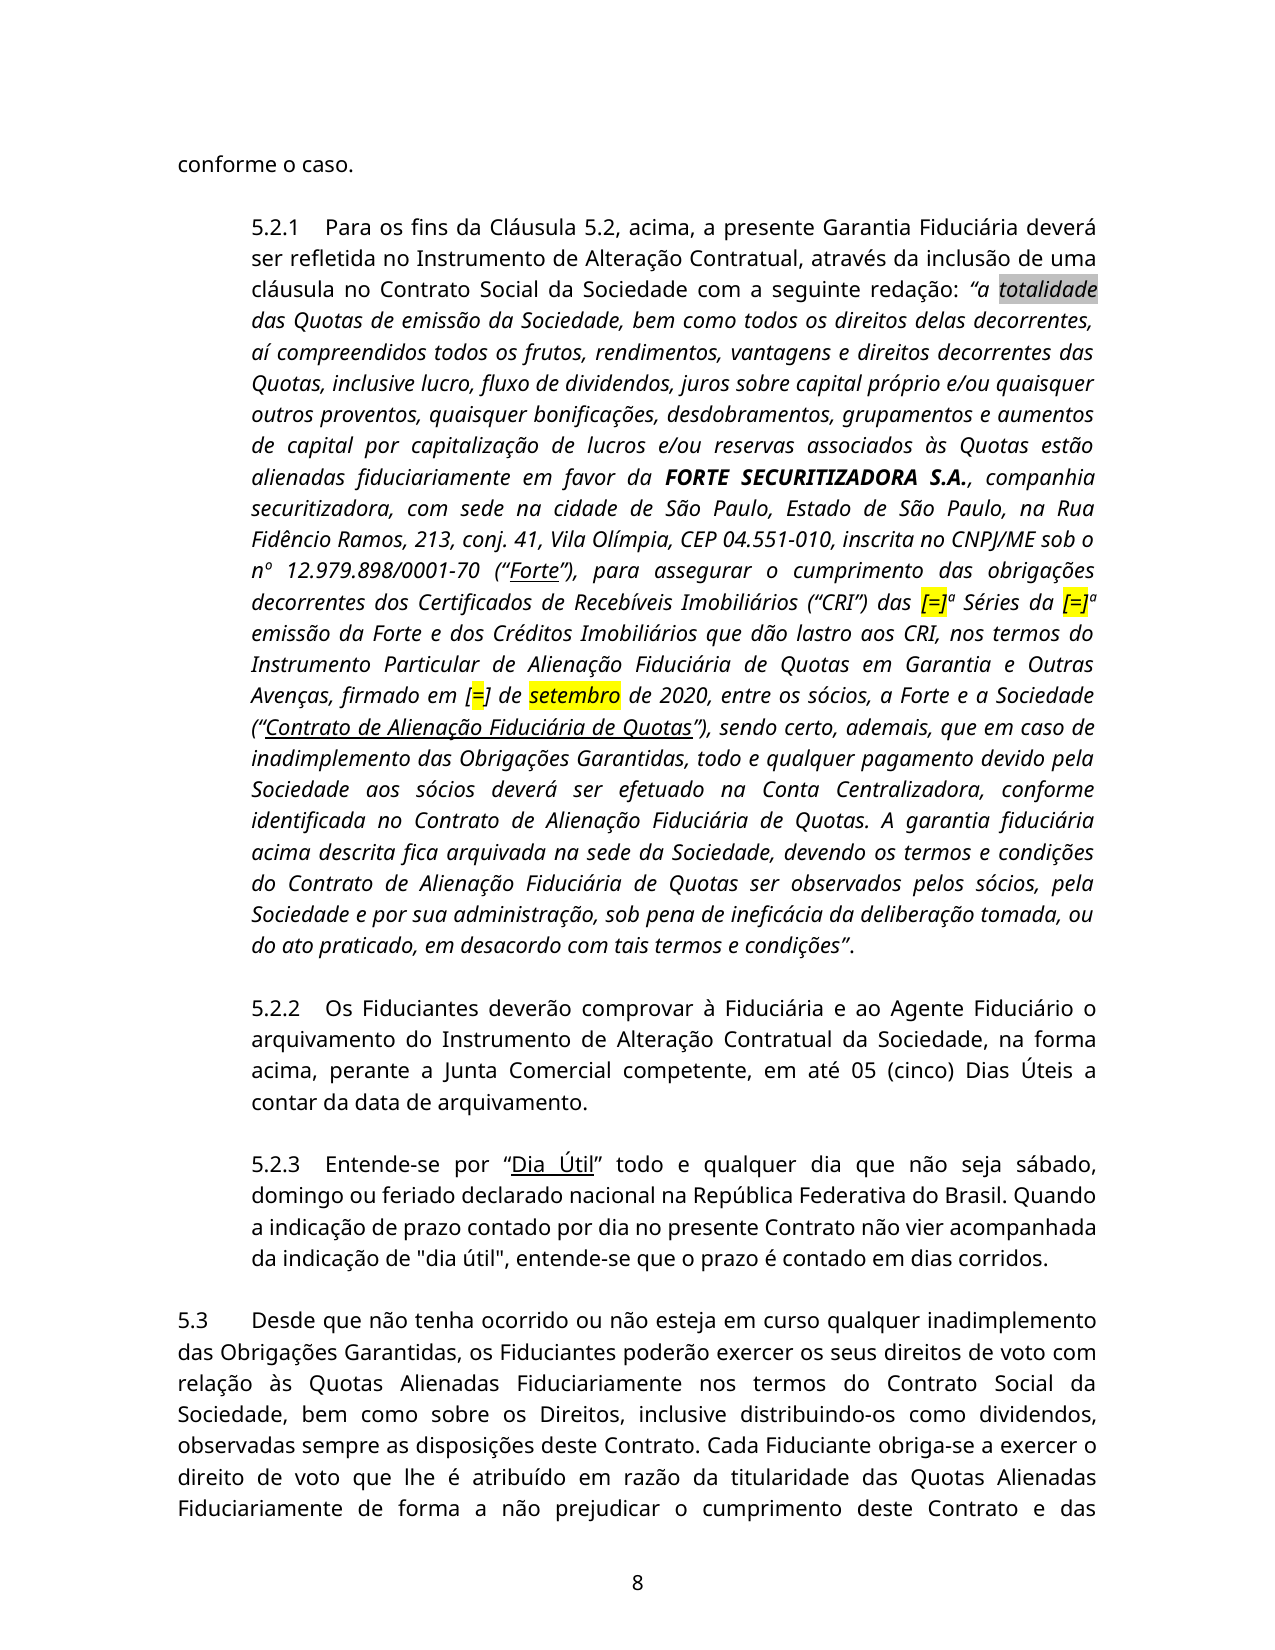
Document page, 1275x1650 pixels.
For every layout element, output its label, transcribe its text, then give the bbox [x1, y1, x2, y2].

text 5.2.1 Para os fins da Cláusula 5.2, acima, a presente Garantia Fiduciária deverá ser refletida no Instrumento de Alteração Contratual, através da inclusão de uma cláusula no Contrato Social da Sociedade com a seguinte redação: “a totalidade das Quotas de emissão da Sociedade, bem como todos os direitos delas decorrentes, aí compreendidos todos os frutos, rendimentos, vantagens e direitos decorrentes das Quotas, inclusive lucro, fluxo de dividendos, juros sobre capital próprio e/ou quaisquer outros proventos, quaisquer bonificações, desdobramentos, grupamentos e aumentos de capital por capitalização de lucros e/ou reservas associados às Quotas estão alienadas fiduciariamente em favor da FORTE SECURITIZADORA S.A., companhia securitizadora, com sede na cidade de São Paulo, Estado de São Paulo, na Rua Fidêncio Ramos, 213, conj. 41, Vila Olímpia, CEP 04.551-010, inscrita no CNPJ/ME sob o nº 12.979.898/0001-70 (“Forte”), para assegurar o cumprimento das obrigações decorrentes dos Certificados de Recebíveis Imobiliários (“CRI”) das [=]ª Séries da [=]ª emissão da Forte e dos Créditos Imobiliários que dão lastro aos CRI, nos termos do Instrumento Particular de Alienação Fiduciária de Quotas em Garantia e Outras Avenças, firmado em [=] de setembro de 2020, entre os sócios, a Forte e a Sociedade (“Contrato de Alienação Fiduciária de Quotas”), sendo certo, ademais, que em caso de inadimplemento das Obrigações Garantidas, todo e qualquer pagamento devido pela Sociedade aos sócios deverá ser efetuado na Conta Centralizadora, conforme identificada no Contrato de Alienação Fiduciária de Quotas. A garantia fiduciária acima descrita fica arquivada na sede da Sociedade, devendo os termos e condições do Contrato de Alienação Fiduciária de Quotas ser observados pelos sócios, pela Sociedade e por sua administração, sob pena de ineficácia da deliberação tomada, ou do ato praticado, em desacordo com tais termos e condições”. [251, 210, 1098, 960]
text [177, 148, 1098, 179]
text 5.2.2 Os Fiduciantes deverão comprovar à Fiduciária e ao Agente Fiduciário o arquivamento do Instrumento de Alteração Contratual da Sociedade, na forma acima, perante a Junta Comercial competente, em até 05 (cinco) Dias Úteis a contar da data de arquivamento. [251, 991, 1098, 1116]
text 5.2.3 Entende-se por “Dia Útil” todo e qualquer dia que não seja sábado, domingo ou feriado declarado nacional na República Federativa do Brasil. Quando a indicação de prazo contado por dia no presente Contrato não vier acompanhada da indicação de "dia útil", entende-se que o prazo é contado em dias corridos. [251, 1148, 1098, 1273]
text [177, 1304, 1098, 1523]
